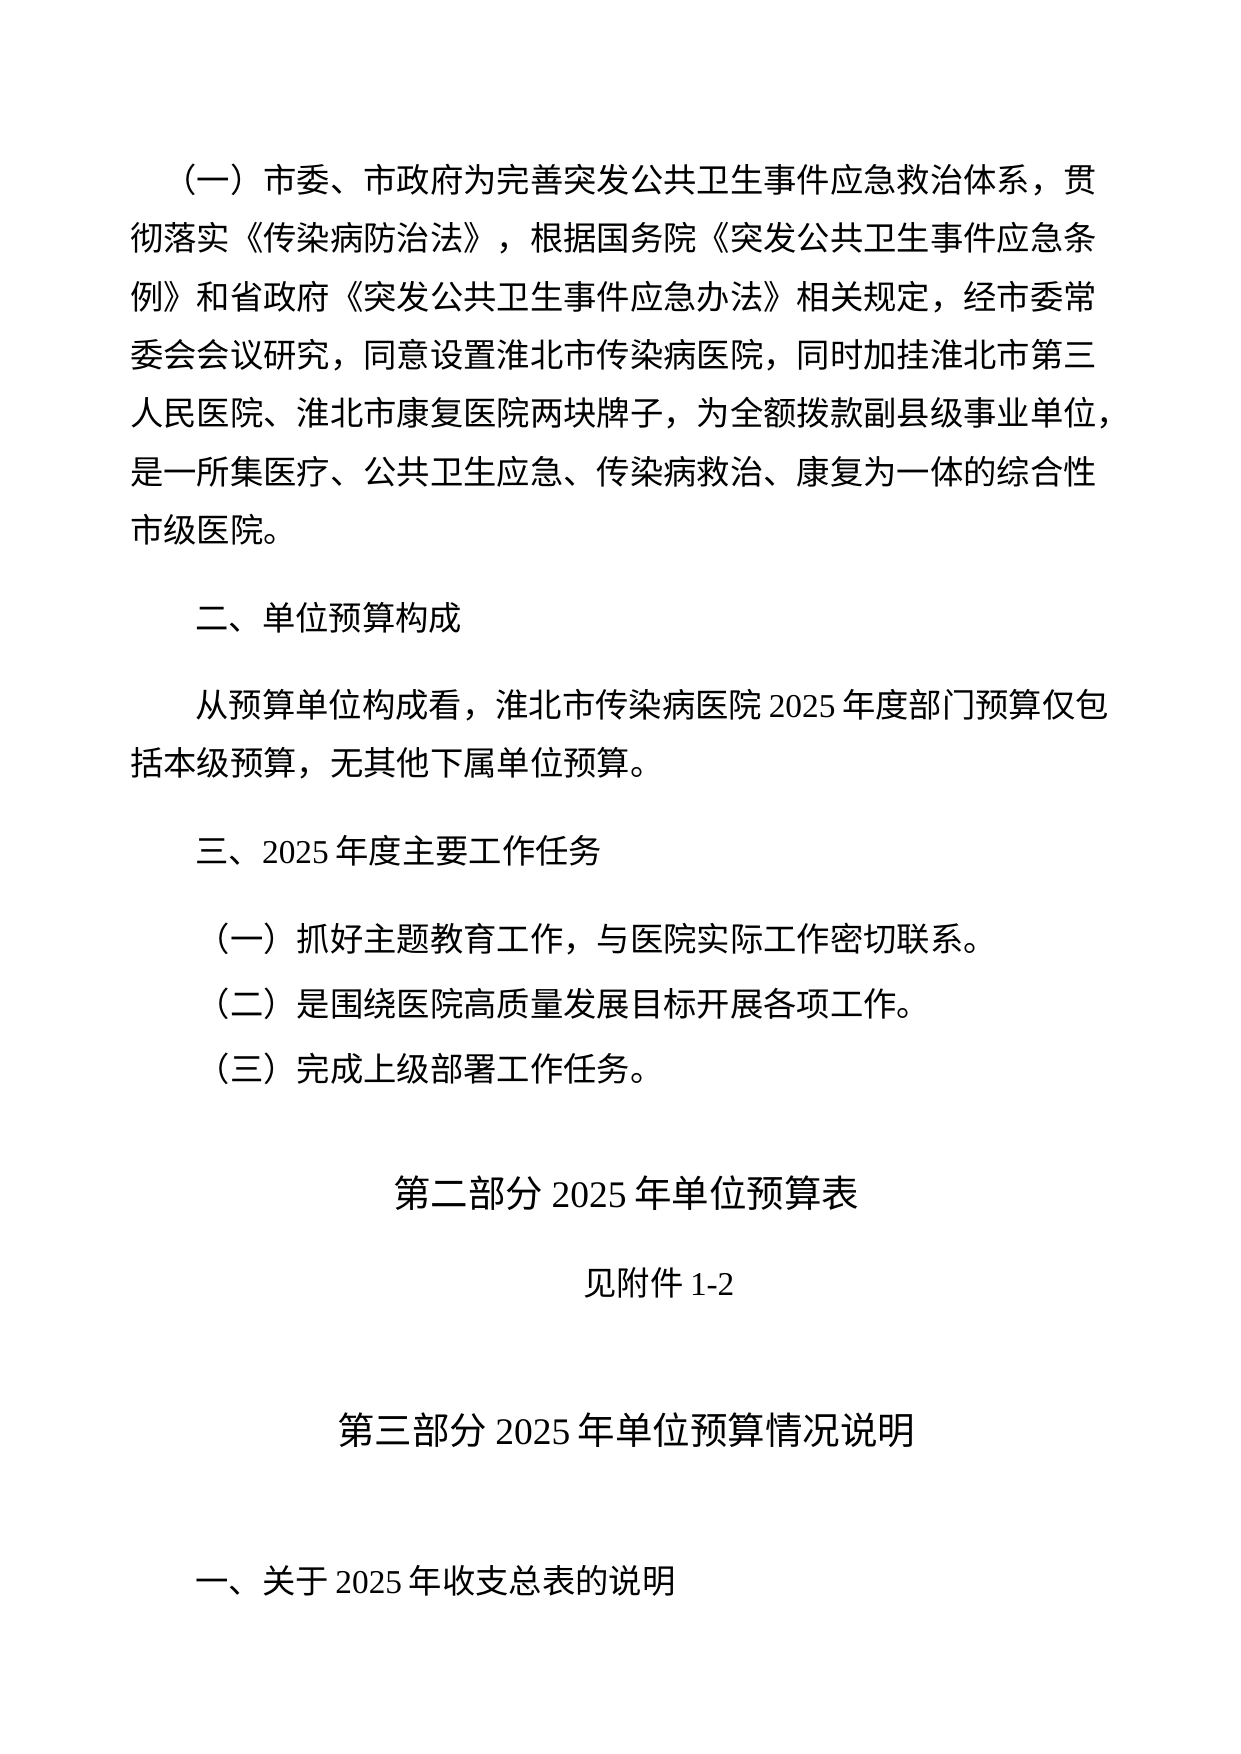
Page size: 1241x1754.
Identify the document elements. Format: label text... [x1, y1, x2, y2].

text 从预算单位构成看，淮北市传染病医院2025年度部门预算仅包括本级预算，无其他下属单位预算。 [130, 671, 1122, 787]
text 一、关于2025年收支总表的说明 [130, 1547, 1122, 1605]
text 二、单位预算构成 [130, 583, 1122, 642]
text （二）是围绕医院高质量发展目标开展各项工作。 [130, 969, 1122, 1034]
text 三、2025年度主要工作任务 [130, 817, 1122, 875]
text 第二部分 2025年单位预算表 [130, 1161, 1122, 1219]
text 见附件1-2 [130, 1248, 1122, 1307]
text （三）完成上级部署工作任务。 [130, 1034, 1122, 1099]
text （一）市委、市政府为完善突发公共卫生事件应急救治体系，贯彻落实《传染病防治法》，根据国务院《突发公共卫生事件应急条例》和省政府《突发公共卫生事件应急办法》相关规定，经市委常委会会议研究，同意设置淮北市传染病医院，同时加挂淮北市第三人民医院、淮北市康复医院两块牌子，为全额拨款副县级事业单位，是一所集医疗、公共卫生应急、传染病救治、康复为一体的综合性市级医院。 [130, 146, 1122, 554]
text （一）抓好主题教育工作，与医院实际工作密切联系。 [130, 904, 1122, 969]
text 第三部分 2025年单位预算情况说明 [130, 1397, 1122, 1456]
